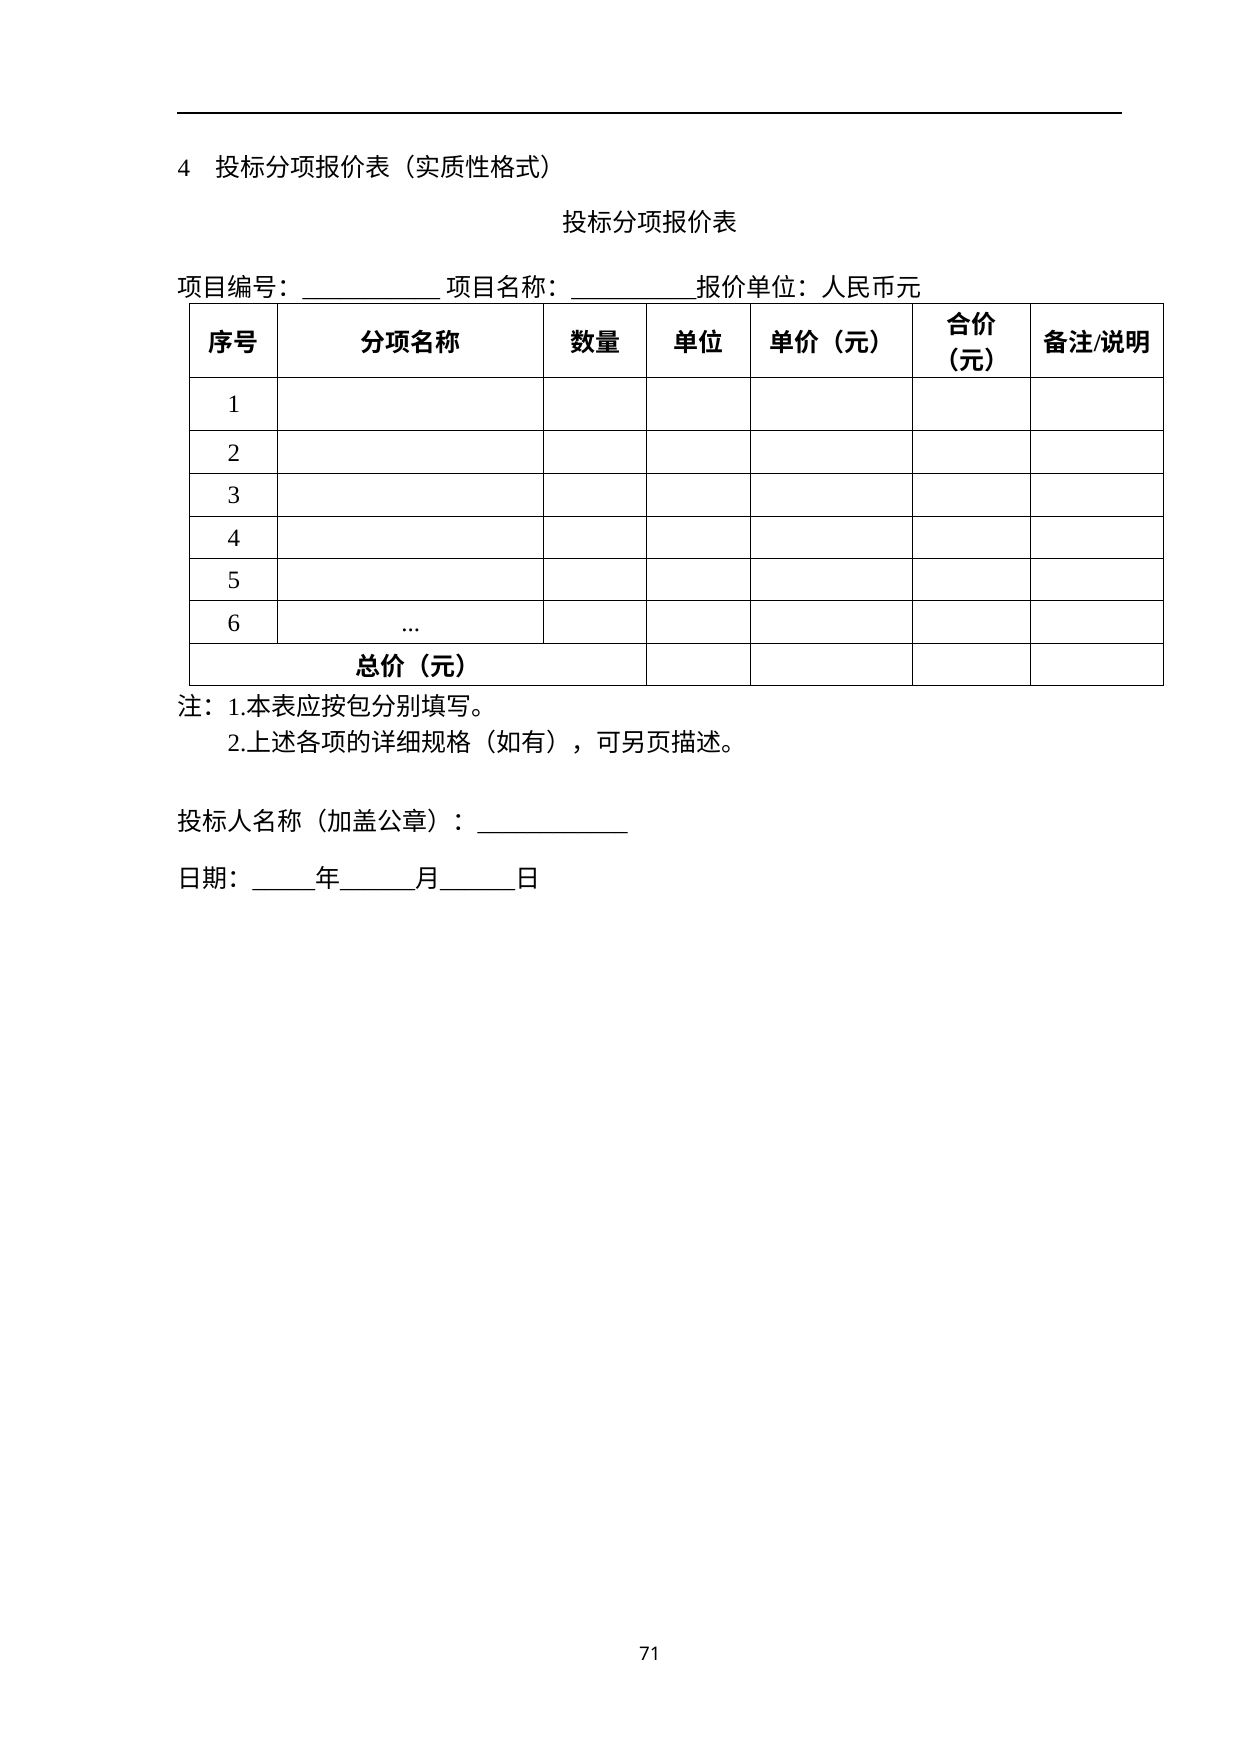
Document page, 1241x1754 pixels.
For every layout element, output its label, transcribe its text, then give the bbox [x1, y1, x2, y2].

table_cell 总价（元） [190, 644, 646, 685]
text 注：1.本表应按包分别填写。 [177, 686, 1122, 722]
text 投标分项报价表 [177, 202, 1122, 238]
table_cell [913, 474, 1030, 516]
table_cell [647, 431, 750, 473]
table_cell [913, 559, 1030, 600]
table_cell [544, 474, 646, 516]
table_header 数量 [544, 304, 646, 377]
table_cell [751, 517, 912, 558]
table_cell [647, 517, 750, 558]
table_cell [1031, 474, 1163, 516]
table_cell 3 [190, 474, 277, 516]
table_cell 5 [190, 559, 277, 600]
table_header 分项名称 [278, 304, 543, 377]
table_cell [278, 378, 543, 430]
table_cell [647, 601, 750, 643]
list 投标分项报价表（实质性格式） [177, 148, 1122, 184]
table_cell [278, 559, 543, 600]
table_cell [751, 431, 912, 473]
table_cell [278, 431, 543, 473]
table_header 合价（元） [913, 304, 1030, 377]
table_cell ... [278, 601, 543, 643]
table_cell [544, 601, 646, 643]
table_cell [913, 601, 1030, 643]
table_cell [751, 559, 912, 600]
table_header 单位 [647, 304, 750, 377]
table_header 备注/说明 [1031, 304, 1163, 377]
table_cell 2 [190, 431, 277, 473]
table_cell [913, 517, 1030, 558]
table_cell [751, 601, 912, 643]
table_cell [1031, 517, 1163, 558]
text 2.上述各项的详细规格（如有），可另页描述。 [177, 722, 1122, 759]
table_cell [647, 559, 750, 600]
table_cell [751, 644, 912, 685]
table_cell [647, 378, 750, 430]
table_cell [278, 517, 543, 558]
table_cell [913, 378, 1030, 430]
table_cell [1031, 559, 1163, 600]
table_cell [1031, 378, 1163, 430]
table_cell [544, 517, 646, 558]
table_cell [544, 559, 646, 600]
table_cell 4 [190, 517, 277, 558]
table_cell [1031, 601, 1163, 643]
table_cell [751, 474, 912, 516]
table_cell 6 [190, 601, 277, 643]
table_cell [647, 644, 750, 685]
table_cell [913, 431, 1030, 473]
text 项目编号：___________ 项目名称：__________报价单位：人民币元 [177, 267, 1122, 303]
text 日期：_____年______月______日 [177, 859, 1122, 895]
table_cell [751, 378, 912, 430]
text 投标人名称（加盖公章）：____________ [177, 802, 1122, 838]
table_cell [1031, 644, 1163, 685]
table_cell [544, 431, 646, 473]
table_cell [647, 474, 750, 516]
table_cell [278, 474, 543, 516]
table_cell [913, 644, 1030, 685]
table_header 序号 [190, 304, 277, 377]
table_cell [1031, 431, 1163, 473]
table_cell 1 [190, 378, 277, 430]
table_header 单价（元） [751, 304, 912, 377]
table_cell [544, 378, 646, 430]
